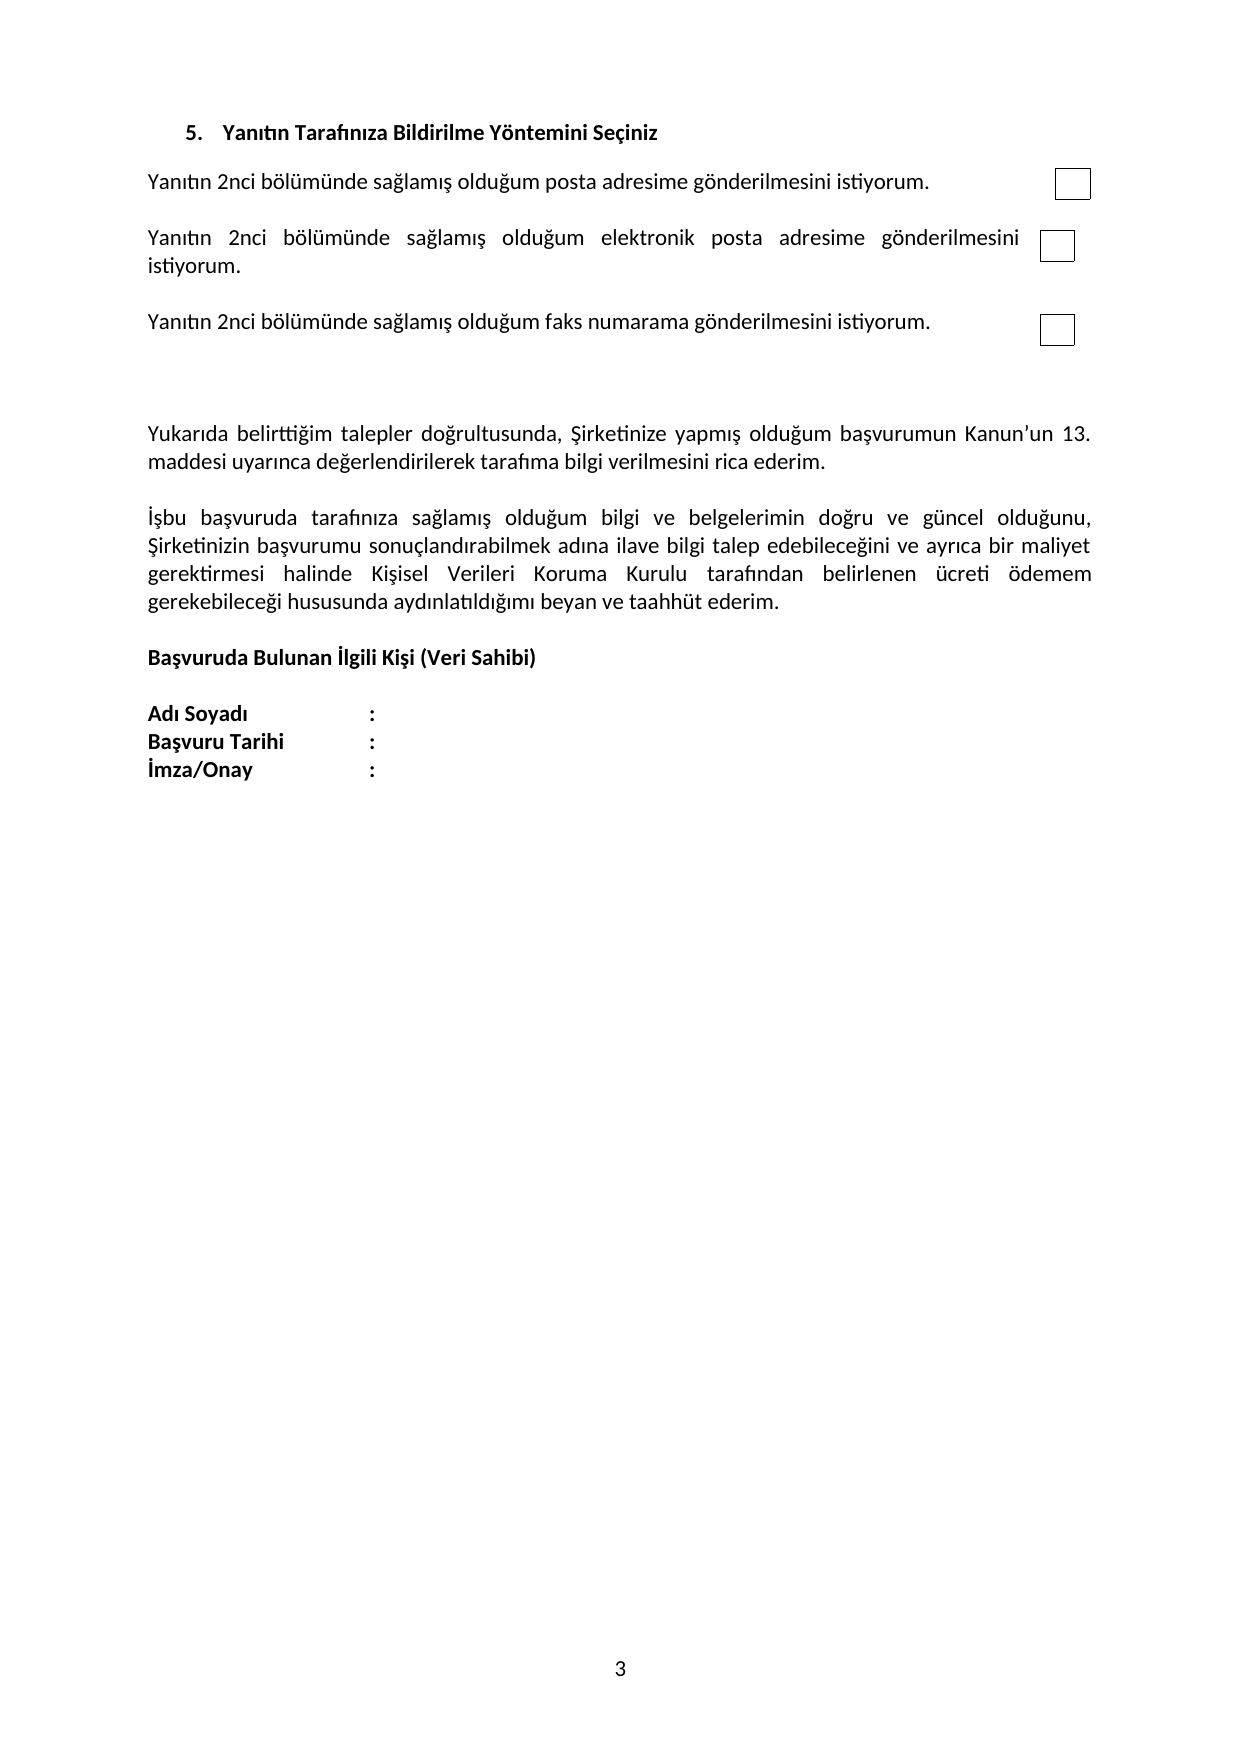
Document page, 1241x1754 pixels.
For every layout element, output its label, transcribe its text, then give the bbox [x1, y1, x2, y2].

text Yanıtın 2nci bölümünde sağlamış olduğum posta adresime gönderilmesini istiyorum. [148, 167, 1055, 195]
text Yanıtın 2nci bölümünde sağlamış olduğum elektronik posta adresime gönderilmesini istiyorum. [148, 223, 1093, 279]
text Yukarıda belirttiğim talepler doğrultusunda, Şirketinize yapmış olduğum başvurumun Kanun’un 13. maddesi uyarınca değerlendirilerek tarafıma bilgi verilmesini rica ederim. [148, 419, 1093, 475]
text İmza/Onay : [148, 756, 1093, 783]
text İşbu başvuruda tarafınıza sağlamış olduğum bilgi ve belgelerimin doğru ve güncel olduğunu, Şirketinizin başvurumu sonuçlandırabilmek adına ilave bilgi talep edebileceğini ve ayrıca bir maliyet gerektirmesi halinde Kişisel Verileri Koruma Kurulu tarafından belirlenen ücreti ödemem gerekebileceği hususunda aydınlatıldığımı beyan ve taahhüt ederim. [148, 503, 1093, 615]
text Yanıtın 2nci bölümünde sağlamış olduğum faks numarama gönderilmesini istiyorum. [148, 307, 1093, 335]
text Başvuruda Bulunan İlgili Kişi (Veri Sahibi) [148, 643, 1093, 671]
text Başvuru Tarihi : [148, 727, 1093, 756]
text Adı Soyadı : [148, 699, 1093, 727]
list Yanıtın Tarafınıza Bildirilme Yöntemini Seçiniz [185, 118, 1093, 146]
